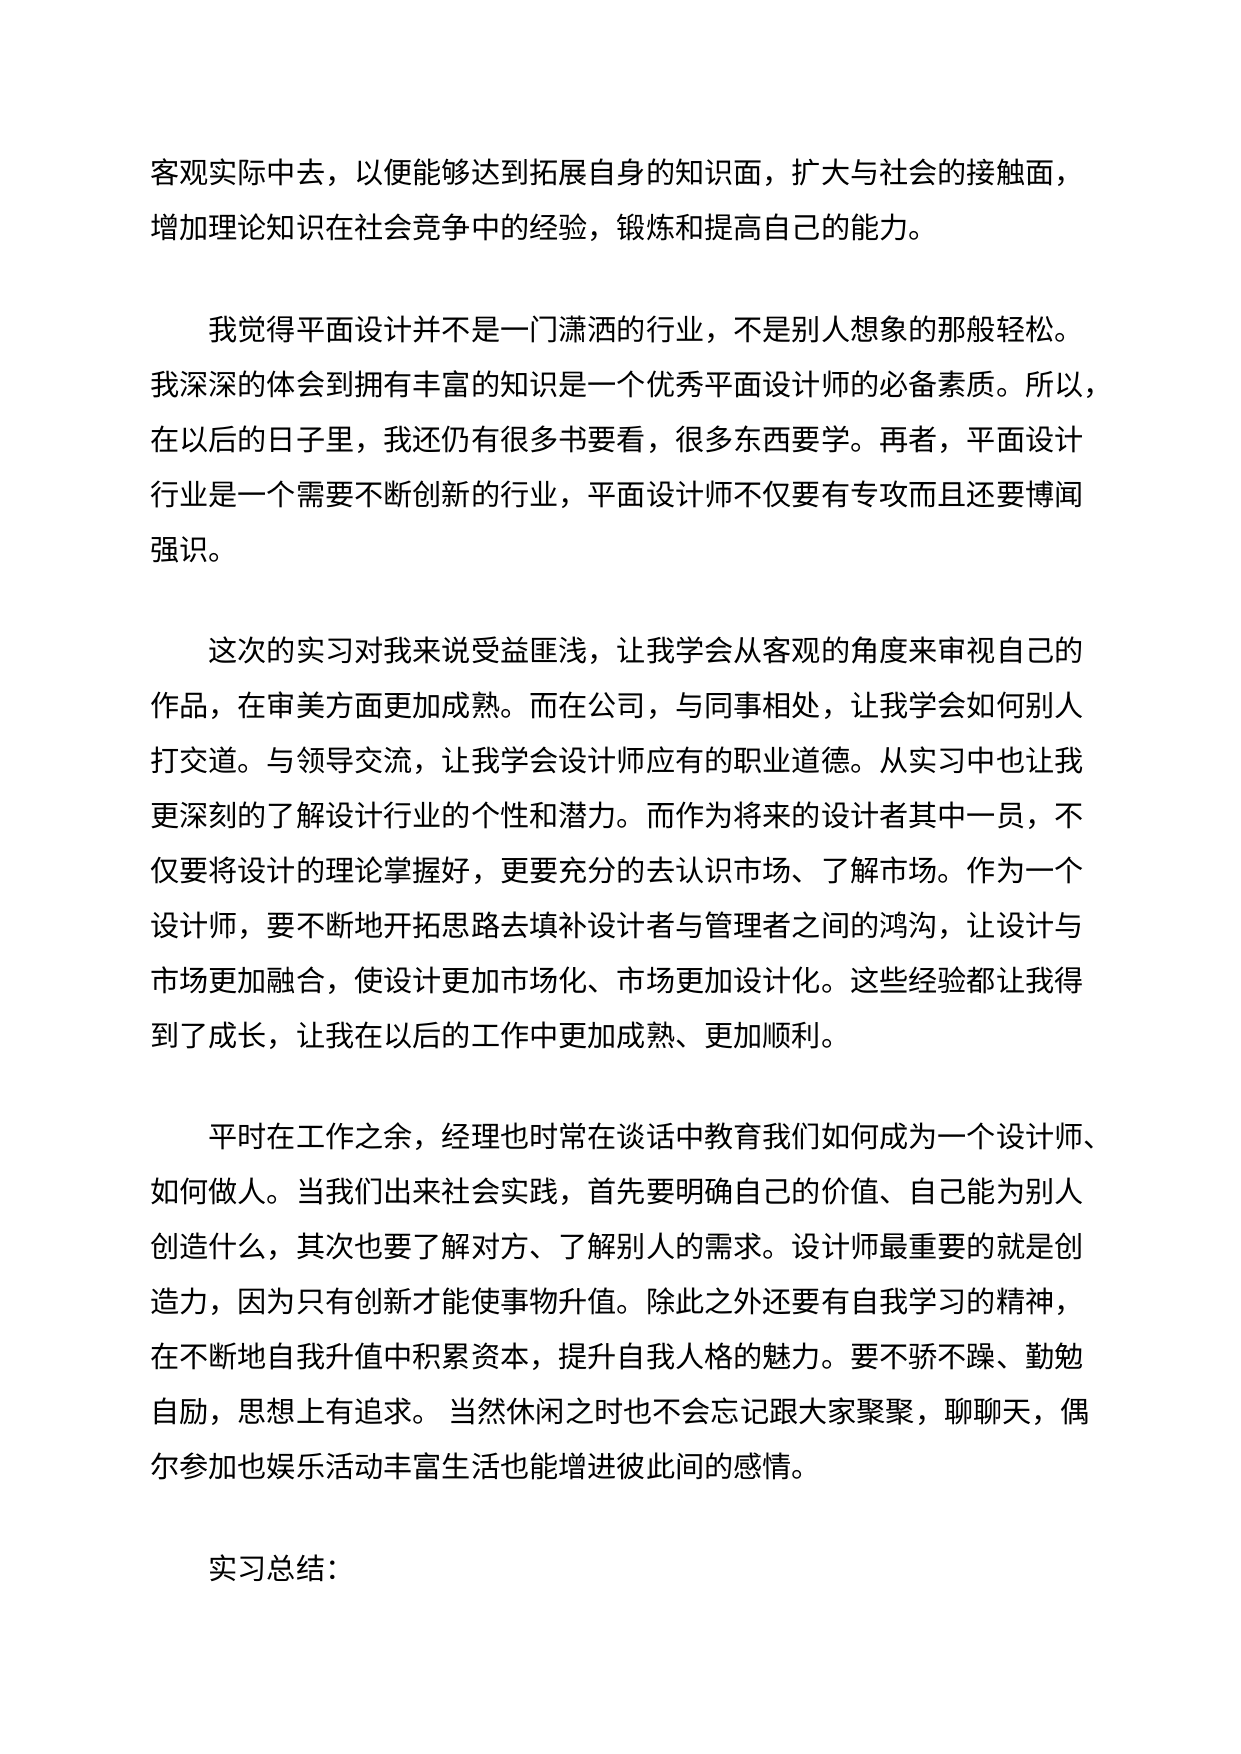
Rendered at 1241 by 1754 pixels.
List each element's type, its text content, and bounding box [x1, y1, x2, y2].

text 我觉得平面设计并不是一门潇洒的行业，不是别人想象的那般轻松。我深深的体会到拥有丰富的知识是一个优秀平面设计师的必备素质。所以，在以后的日子里，我还仍有很多书要看，很多东西要学。再者，平面设计行业是一个需要不断创新的行业，平面设计师不仅要有专攻而且还要博闻强识。 [150, 307, 1090, 568]
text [150, 150, 1090, 247]
text 实习总结： [150, 1545, 1090, 1587]
text 这次的实习对我来说受益匪浅，让我学会从客观的角度来审视自己的作品，在审美方面更加成熟。而在公司，与同事相处，让我学会如何别人打交道。与领导交流，让我学会设计师应有的职业道德。从实习中也让我更深刻的了解设计行业的个性和潜力。而作为将来的设计者其中一员，不仅要将设计的理论掌握好，更要充分的去认识市场、了解市场。作为一个设计师，要不断地开拓思路去填补设计者与管理者之间的鸿沟，让设计与市场更加融合，使设计更加市场化、市场更加设计化。这些经验都让我得到了成长，让我在以后的工作中更加成熟、更加顺利。 [150, 628, 1090, 1054]
text 平时在工作之余，经理也时常在谈话中教育我们如何成为一个设计师、如何做人。当我们出来社会实践，首先要明确自己的价值、自己能为别人创造什么，其次也要了解对方、了解别人的需求。设计师最重要的就是创造力，因为只有创新才能使事物升值。除此之外还要有自我学习的精神，在不断地自我升值中积累资本，提升自我人格的魅力。要不骄不躁、勤勉自励，思想上有追求。 当然休闲之时也不会忘记跟大家聚聚，聊聊天，偶尔参加也娱乐活动丰富生活也能增进彼此间的感情。 [150, 1114, 1090, 1486]
